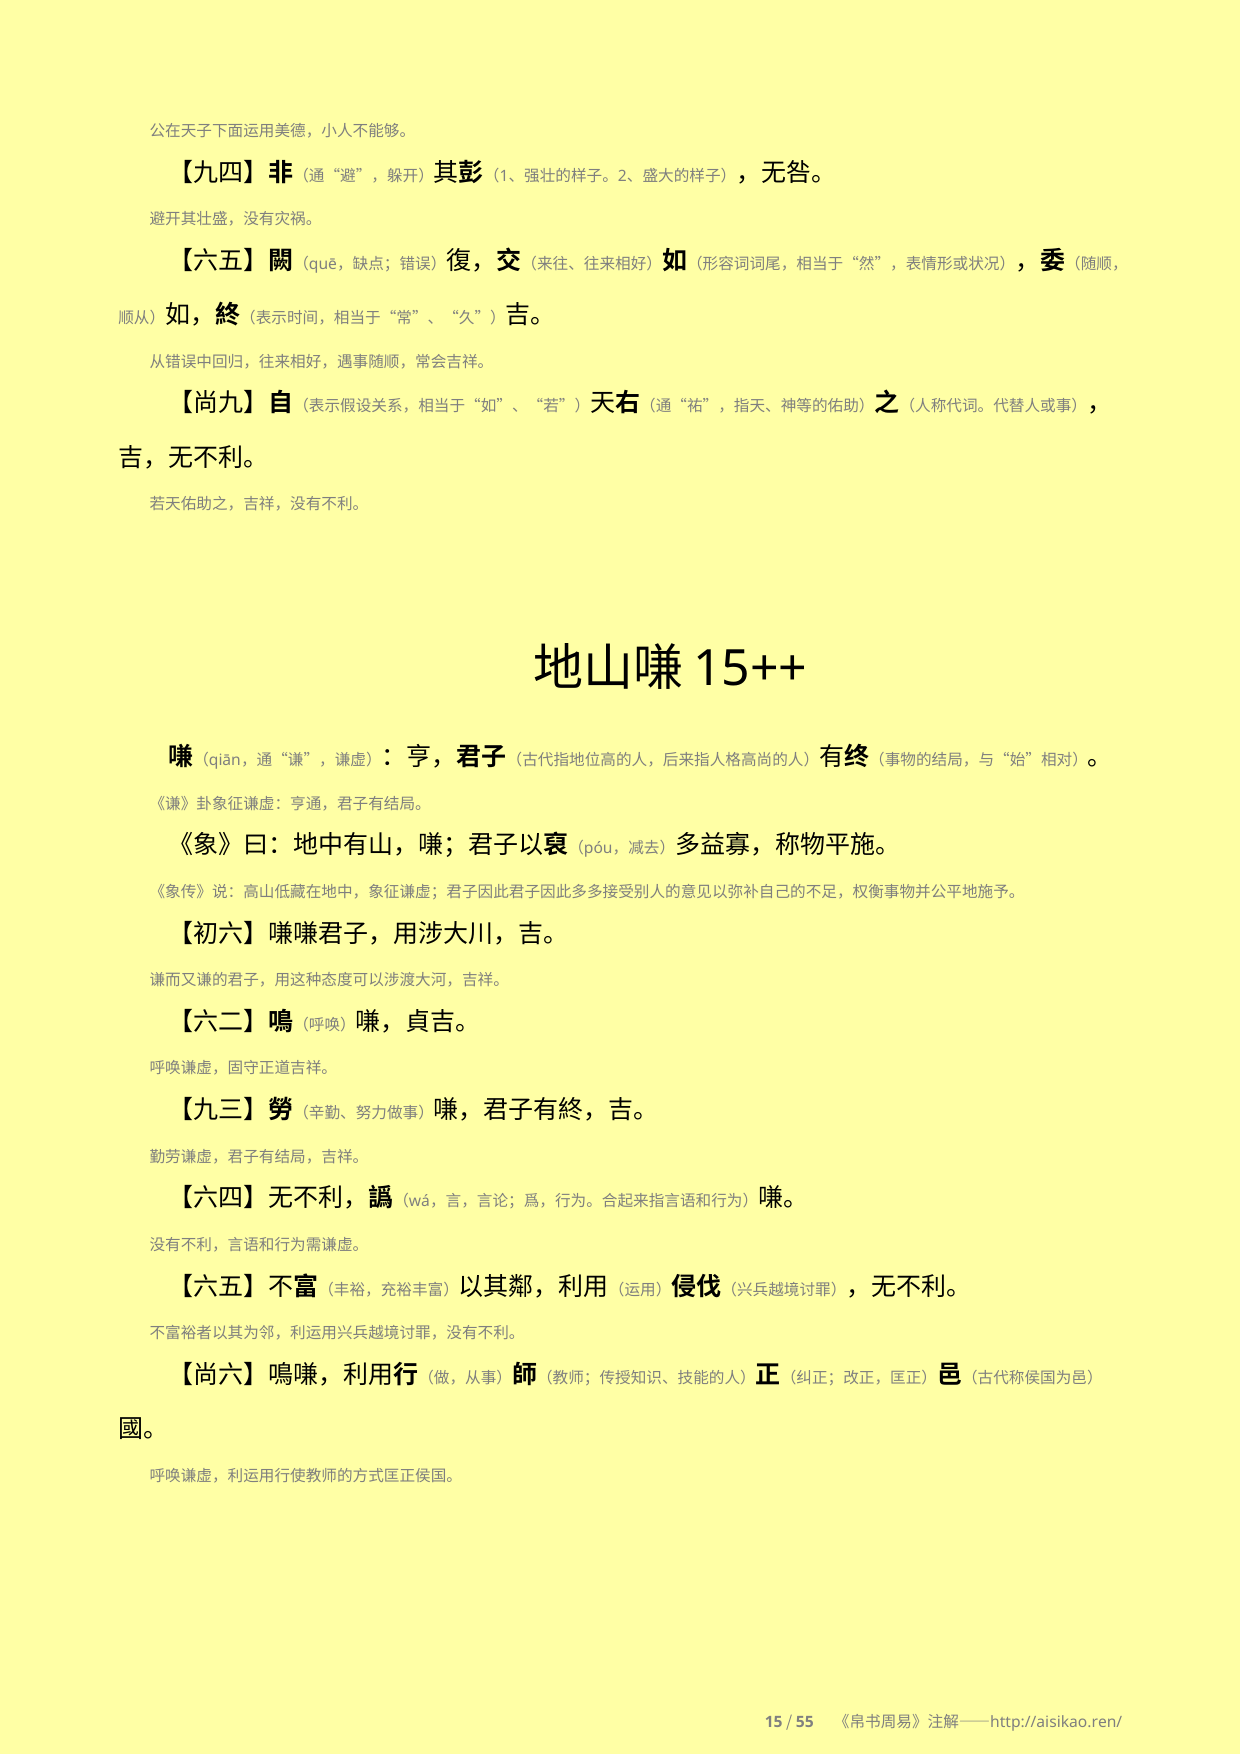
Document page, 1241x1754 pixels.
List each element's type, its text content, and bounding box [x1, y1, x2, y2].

text 【六五】不富（丰裕，充裕丰富）以其鄰，利用（运用）侵伐（兴兵越境讨罪），无不利。 [118, 1266, 1122, 1302]
text 勤劳谦虚，君子有结局，吉祥。 [118, 1144, 1122, 1166]
text 不富裕者以其为邻，利运用兴兵越境讨罪，没有不利。 [118, 1320, 1122, 1343]
text 【尚九】自（表示假设关系，相当于“如”、“若”）天右（通“祐”，指天、神等的佑助）之（人称代词。代替人或事），吉，无不利。 [118, 383, 1122, 473]
text 《谦》卦象征谦虚：亨通，君子有结局。 [118, 791, 1122, 813]
text 【六四】无不利，譌（wá，言，言论；爲，行为。合起来指言语和行为）嗛。 [118, 1178, 1122, 1214]
subtitle 地山嗛15++ [118, 627, 1122, 700]
text 若天佑助之，吉祥，没有不利。 [118, 492, 1122, 514]
text 【初六】嗛嗛君子，用涉大川，吉。 [118, 913, 1122, 949]
text 【九三】勞（辛勤、努力做事）嗛，君子有終，吉。 [118, 1089, 1122, 1126]
text 谦而又谦的君子，用这种态度可以涉渡大河，吉祥。 [118, 967, 1122, 990]
text 《象》曰：地中有山，嗛；君子以裒（póu，减去）多益寡，称物平施。 [118, 825, 1122, 861]
text 从错误中回归，往来相好，遇事随顺，常会吉祥。 [118, 349, 1122, 372]
text 呼唤谦虚，固守正道吉祥。 [118, 1056, 1122, 1078]
text 【尚六】鳴嗛，利用行（做，从事）師（教师；传授知识、技能的人）正（纠正；改正，匡正）邑（古代称侯国为邑）國。 [118, 1354, 1122, 1445]
text 公在天子下面运用美德，小人不能够。 [118, 118, 1122, 141]
text 【九四】非（通“避”，躲开）其彭（1、强壮的样子。2、盛大的样子），无咎。 [118, 152, 1122, 188]
text 《象传》说：高山低藏在地中，象征谦虚；君子因此君子因此多多接受别人的意见以弥补自己的不足，权衡事物并公平地施予。 [118, 879, 1122, 902]
text 没有不利，言语和行为需谦虚。 [118, 1232, 1122, 1255]
text 避开其壮盛，没有灾祸。 [118, 206, 1122, 229]
text 【六二】鳴（呼唤）嗛，貞吉。 [118, 1001, 1122, 1037]
text 呼唤谦虚，利运用行使教师的方式匡正侯国。 [118, 1463, 1122, 1486]
text 【六五】闕（quē，缺点；错误）復，交（来往、往来相好）如（形容词词尾，相当于“然”，表情形或状况），委（随顺，顺从）如，終（表示时间，相当于“常”、“久”）吉。 [118, 240, 1122, 331]
text 嗛（qiān，通“谦”，谦虚）：亨，君子（古代指地位高的人，后来指人格高尚的人）有终（事物的结局，与“始”相对）。 [118, 737, 1122, 773]
